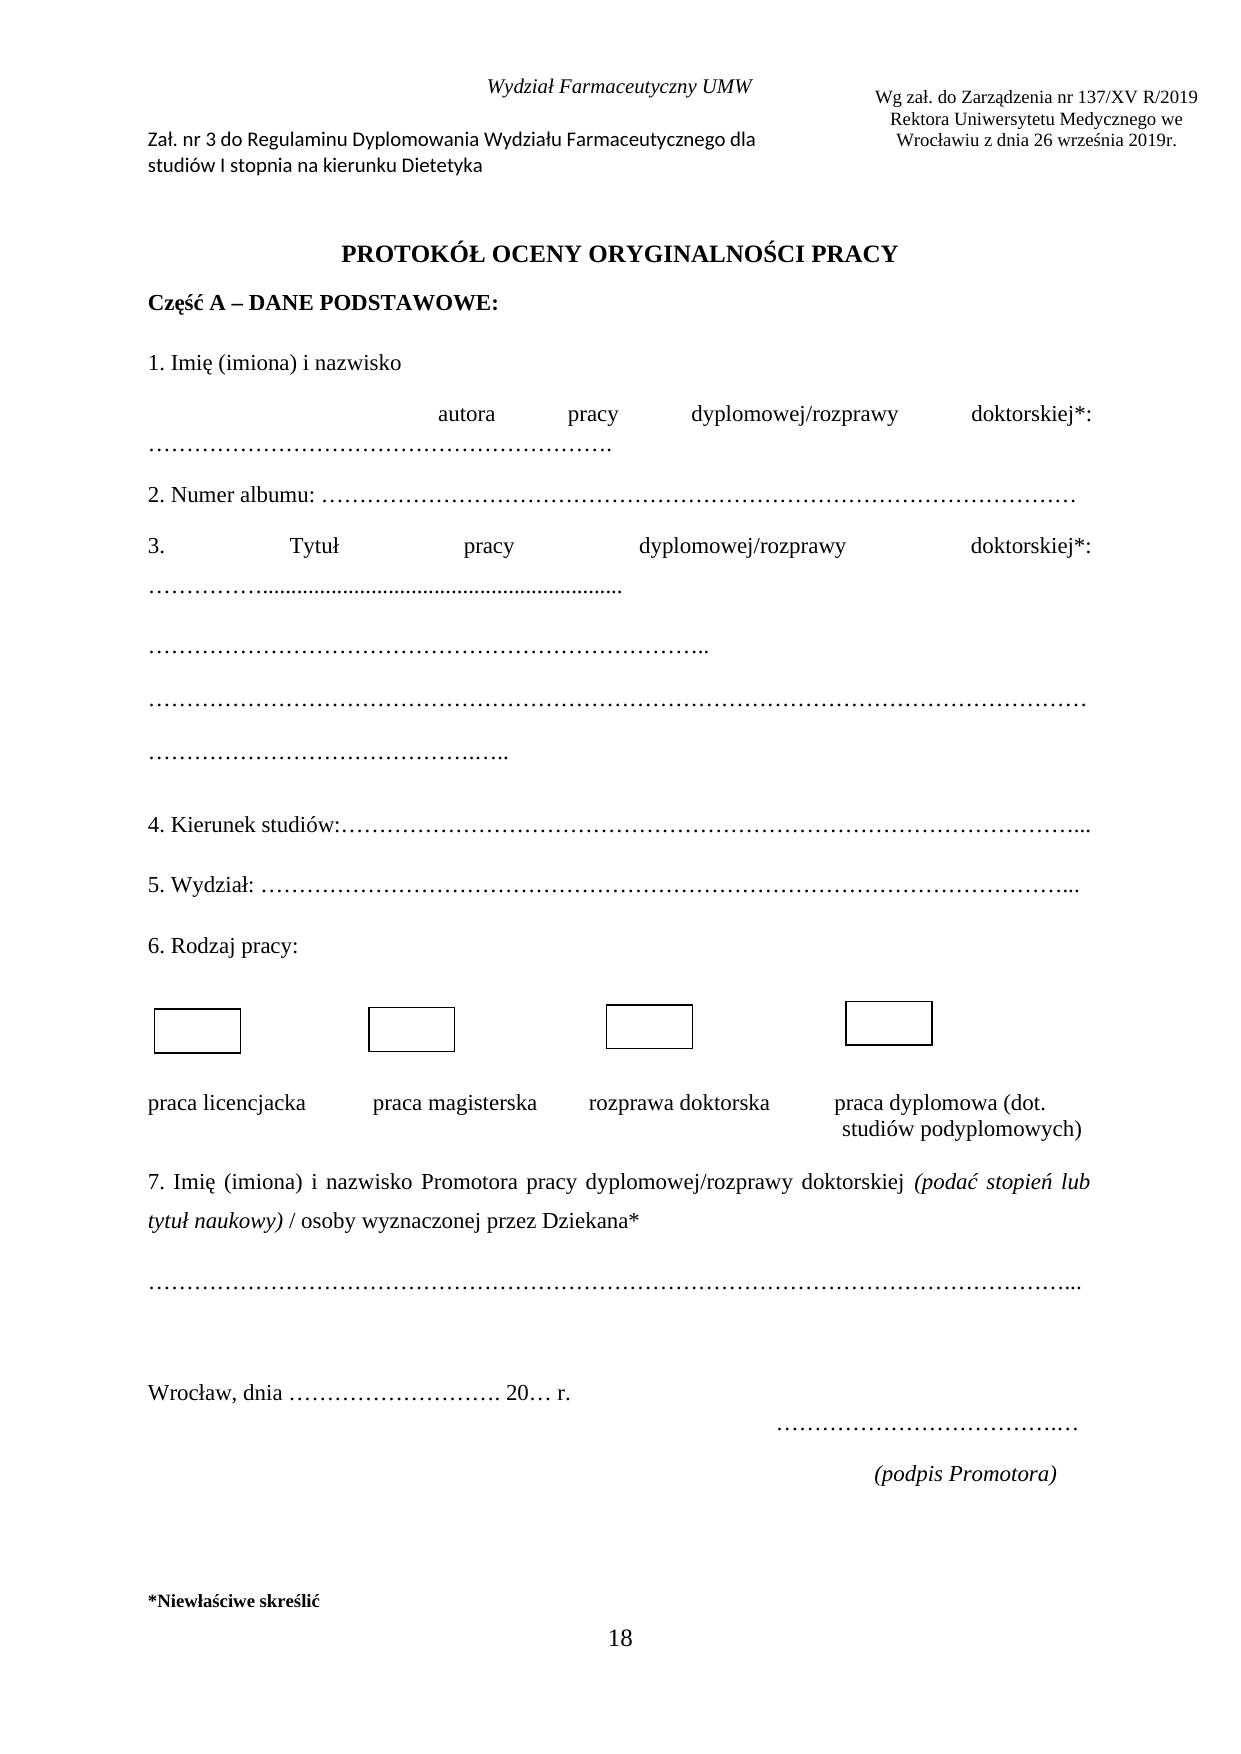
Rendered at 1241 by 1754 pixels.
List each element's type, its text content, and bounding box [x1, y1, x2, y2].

text praca licencjacka praca magisterska rozprawa doktorska praca dyplomowa (dot. [148, 1089, 1092, 1115]
text studiów podyplomowych) [767, 1115, 1092, 1142]
text studiów I stopnia na kierunku Dietetyka [148, 152, 839, 177]
text (podpis Promotora) [148, 1460, 1092, 1487]
text PROTOKÓŁ OCENY ORYGINALNOŚCI PRACY [148, 239, 1092, 268]
text *Niewłaściwe skreślić [148, 1590, 1092, 1612]
text 7. Imię (imiona) i nazwisko Promotora pracy dyplomowej/rozprawy doktorskiej (podać stopień lub tytuł naukowy) / osoby wyznaczonej przez Dziekana* [148, 1168, 1092, 1234]
text 6. Rodzaj pracy: [148, 932, 1092, 958]
text 1. Imię (imiona) i nazwisko [148, 349, 1092, 376]
text Część A – DANE PODSTAWOWE: [148, 289, 1092, 315]
text …………………………………………………………………………………………………………... [148, 1268, 1092, 1294]
text Zał. nr 3 do Regulaminu Dyplomowania Wydziału Farmaceutycznego dla [148, 127, 839, 152]
text 2. Numer albumu: ……………………………………………………………………………………… [148, 481, 1092, 508]
text 3. Tytuł pracy dyplomowej/rozprawy doktorskiej*: ……………............................................................... [148, 532, 1092, 598]
text autora pracy dyplomowej/rozprawy doktorskiej*: ……………………………………………………. [148, 400, 1092, 457]
text 4. Kierunek studiów:……………………………………………………………………………………... [148, 811, 1092, 838]
text Wrocław, dnia ………………………. 20… r. ……………………………….… [148, 1379, 1092, 1436]
text ………………………………………………………………..………………………………………………………………………………………………………………………………………………….….. [148, 632, 1092, 764]
text 5. Wydział: ……………………………………………………………………………………………... [148, 872, 1092, 898]
